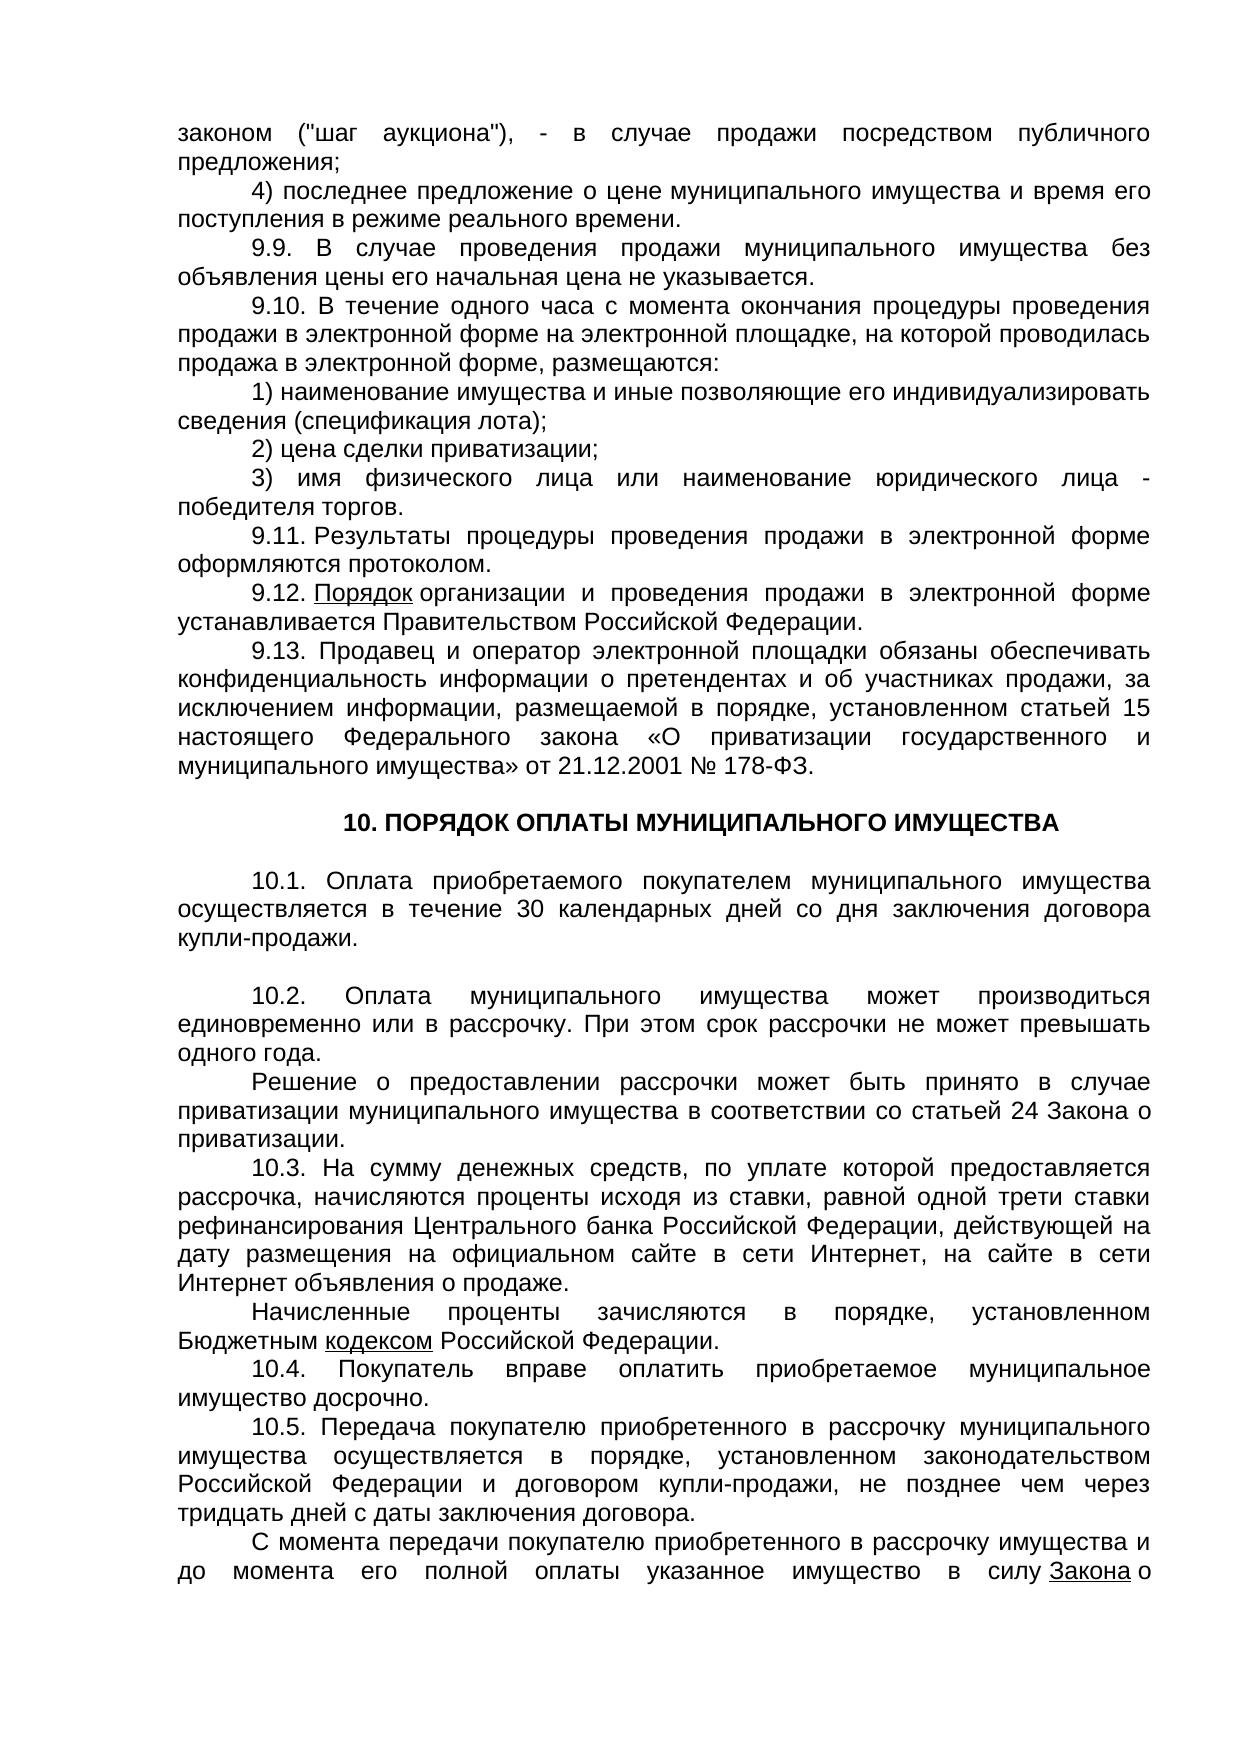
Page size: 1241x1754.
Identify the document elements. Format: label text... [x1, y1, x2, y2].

text 9.13. Продавец и оператор электронной площадки обязаны обеспечивать конфиденциальность информации о претендентах и об участниках продажи, за исключением информации, размещаемой в порядке, установленном статьей 15 настоящего Федерального закона «О приватизации государственного и муниципального имущества» от 21.12.2001 № 178-ФЗ. [177, 636, 1152, 779]
text 9.10. В течение одного часа с момента окончания процедуры проведения продажи в электронной форме на электронной площадке, на которой проводилась продажа в электронной форме, размещаются: [177, 291, 1152, 377]
text 10.5. Передача покупателю приобретенного в рассрочку муниципального имущества осуществляется в порядке, установленном законодательством Российской Федерации и договором купли-продажи, не позднее чем через тридцать дней с даты заключения договора. [177, 1412, 1152, 1527]
text 10.3. На сумму денежных средств, по уплате которой предоставляется рассрочка, начисляются проценты исходя из ставки, равной одной трети ставки рефинансирования Центрального банка Российской Федерации, действующей на дату размещения на официальном сайте в сети Интернет, на сайте в сети Интернет объявления о продаже. [177, 1153, 1152, 1297]
text 10.1. Оплата приобретаемого покупателем муниципального имущества осуществляется в течение 30 календарных дней со дня заключения договора купли-продажи. [177, 866, 1152, 952]
text 4) последнее предложение о цене муниципального имущества и время его поступления в режиме реального времени. [177, 176, 1152, 233]
text 10.4. Покупатель вправе оплатить приобретаемое муниципальное имущество досрочно. [177, 1354, 1152, 1412]
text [177, 118, 1152, 176]
text Решение о предоставлении рассрочки может быть принято в случае приватизации муниципального имущества в соответствии со статьей 24 Закона о приватизации. [177, 1067, 1152, 1153]
text 9.9. В случае проведения продажи муниципального имущества без объявления цены его начальная цена не указывается. [177, 233, 1152, 291]
text 9.12. Порядок организации и проведения продажи в электронной форме устанавливается Правительством Российской Федерации. [177, 578, 1152, 636]
text 1) наименование имущества и иные позволяющие его индивидуализировать сведения (спецификация лота); [177, 377, 1152, 434]
text 9.11. Результаты процедуры проведения продажи в электронной форме оформляются протоколом. [177, 521, 1152, 578]
text 10.2. Оплата муниципального имущества может производиться единовременно или в рассрочку. При этом срок рассрочки не может превышать одного года. [177, 981, 1152, 1067]
text 10. ПОРЯДОК ОПЛАТЫ МУНИЦИПАЛЬНОГО ИМУЩЕСТВА [177, 808, 1152, 837]
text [177, 1527, 1152, 1584]
text Начисленные проценты зачисляются в порядке, установленном Бюджетным кодексом Российской Федерации. [177, 1297, 1152, 1354]
text 2) цена сделки приватизации; [177, 434, 1152, 463]
text 3) имя физического лица или наименование юридического лица - победителя торгов. [177, 463, 1152, 521]
